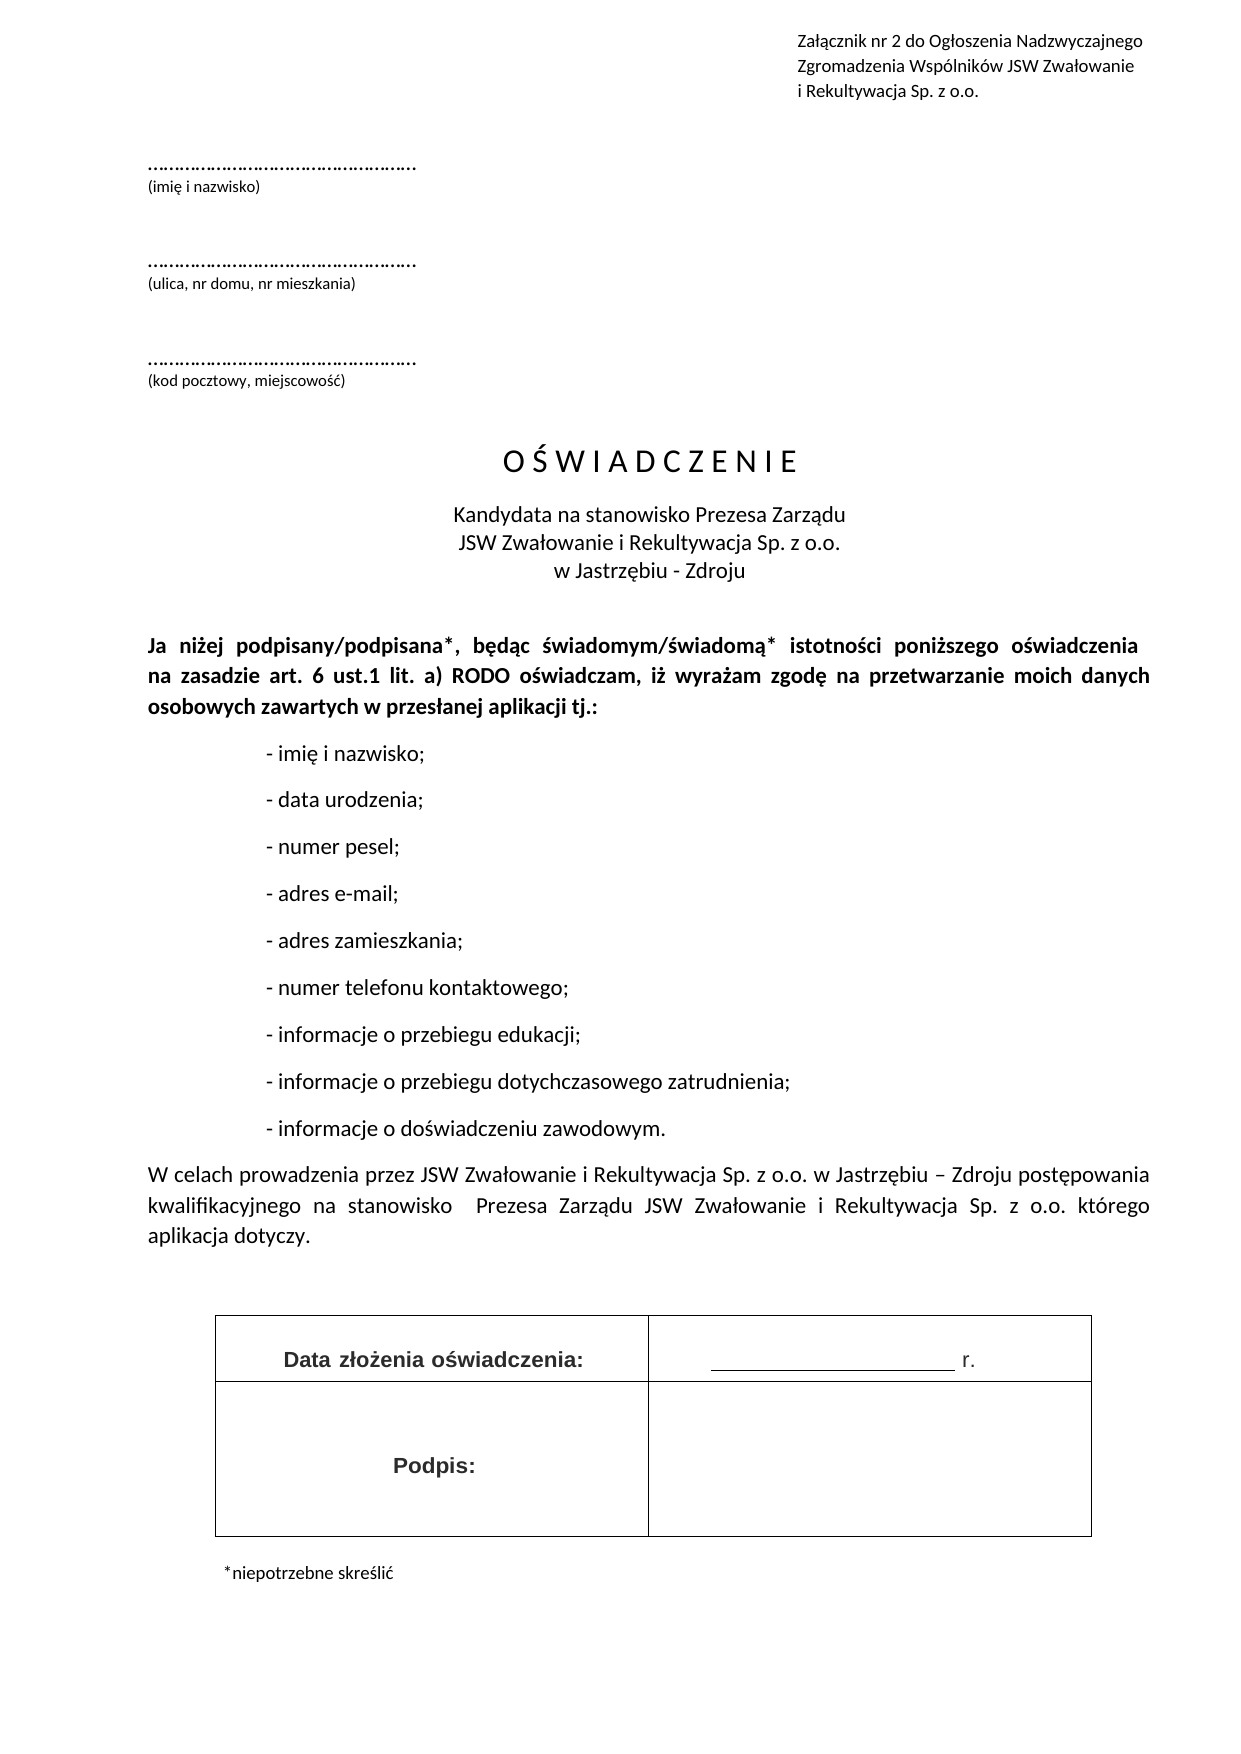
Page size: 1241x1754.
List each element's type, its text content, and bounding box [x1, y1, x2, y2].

text …………………………………………… [148, 343, 1152, 371]
text Kandydata na stanowisko Prezesa Zarządu [148, 501, 1152, 528]
table_cell [649, 1382, 1091, 1536]
text JSW Zwałowanie i Rekultywacja Sp. z o.o. [148, 528, 1152, 557]
text - informacje o przebiegu dotychczasowego zatrudnienia; [266, 1067, 1152, 1095]
text …………………………………………… [148, 246, 1152, 273]
text - informacje o doświadczeniu zawodowym. [266, 1114, 1152, 1142]
text - numer pesel; [266, 832, 1152, 861]
list *niepotrzebne skreślić [223, 1561, 1152, 1584]
text (ulica, nr domu, nr mieszkania) [148, 273, 1152, 294]
text (kod pocztowy, miejscowość) [148, 371, 1152, 391]
text (imię i nazwisko) [148, 176, 1152, 197]
text - informacje o przebiegu edukacji; [266, 1020, 1152, 1048]
text Ja niżej podpisany/podpisana*, będąc świadomym/świadomą* istotności poniższego oświadczenia na zasadzie art. 6 ust.1 lit. a) RODO oświadczam, iż wyrażam zgodę na przetwarzanie moich danych osobowych zawartych w przesłanej aplikacji tj.: [148, 631, 1152, 720]
text w Jastrzębiu - Zdroju [148, 557, 1152, 584]
text W celach prowadzenia przez JSW Zwałowanie i Rekultywacja Sp. z o.o. w Jastrzębiu – Zdroju postępowania kwalifikacyjnego na stanowisko Prezesa Zarządu JSW Zwałowanie i Rekultywacja Sp. z o.o. którego aplikacja dotyczy. [148, 1161, 1152, 1249]
text O Ś W I A D C Z E N I E [148, 440, 1152, 481]
text - adres zamieszkania; [266, 926, 1152, 954]
table_header r. [649, 1316, 1091, 1381]
text - data urodzenia; [266, 786, 1152, 814]
text - numer telefonu kontaktowego; [266, 973, 1152, 1001]
table_cell Podpis: [216, 1382, 648, 1536]
table_header Data złożenia oświadczenia: [216, 1316, 648, 1381]
text - adres e-mail; [266, 879, 1152, 907]
text …………………………………………… [148, 148, 1152, 176]
text - imię i nazwisko; [266, 739, 1152, 767]
